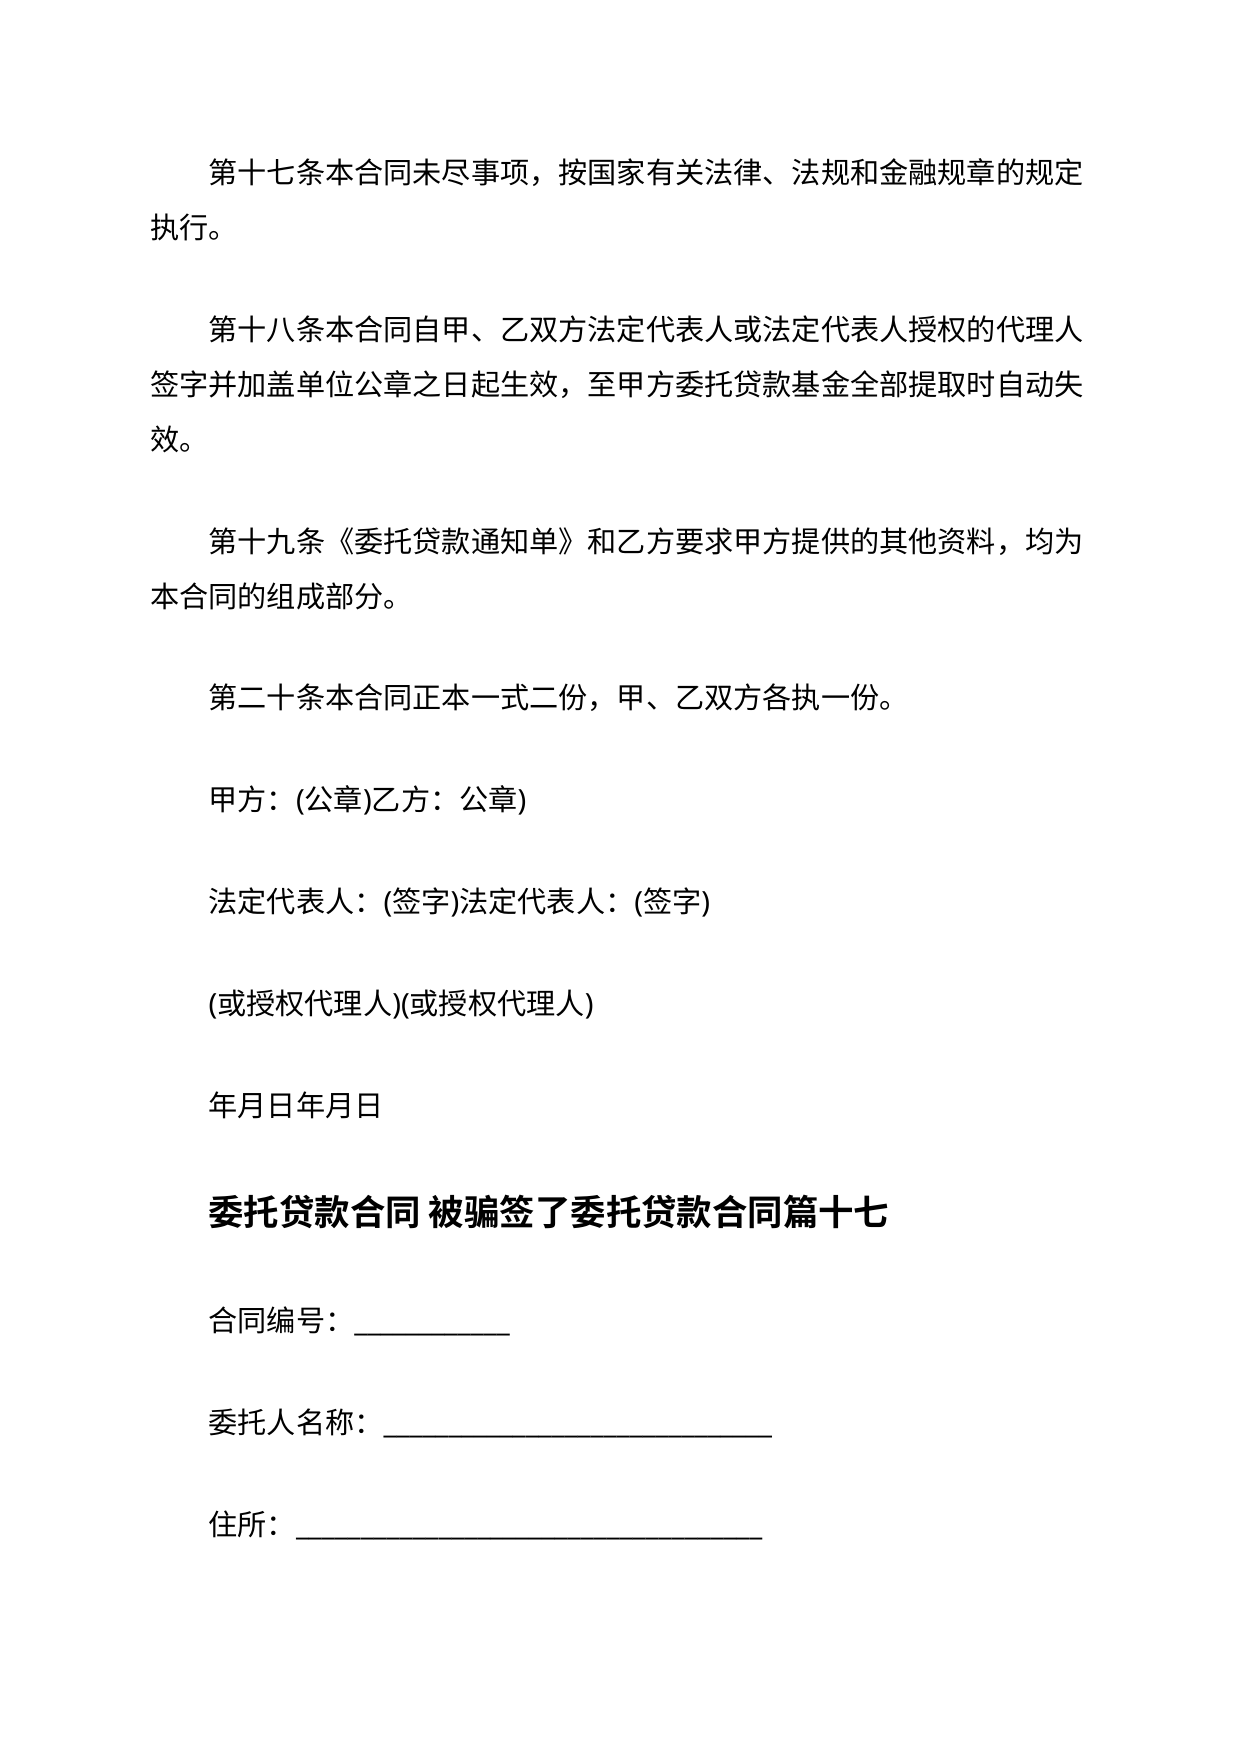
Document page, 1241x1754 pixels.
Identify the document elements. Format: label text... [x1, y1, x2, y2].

text 第十九条《委托贷款通知单》和乙方要求甲方提供的其他资料，均为本合同的组成部分。 [150, 518, 1090, 615]
text 第二十条本合同正本一式二份，甲、乙双方各执一份。 [150, 675, 1090, 717]
text 第十七条本合同未尽事项，按国家有关法律、法规和金融规章的规定执行。 [150, 150, 1090, 247]
text 甲方：(公章)乙方：公章) [150, 777, 1090, 819]
text 委托贷款合同 被骗签了委托贷款合同篇十七 [150, 1184, 1090, 1236]
text 住所：____________________________________ [150, 1502, 1090, 1544]
text 年月日年月日 [150, 1083, 1090, 1125]
text 法定代表人：(签字)法定代表人：(签字) [150, 879, 1090, 921]
text 合同编号：____________ [150, 1298, 1090, 1340]
text (或授权代理人)(或授权代理人) [150, 981, 1090, 1023]
text 委托人名称：______________________________ [150, 1400, 1090, 1442]
text 第十八条本合同自甲、乙双方法定代表人或法定代表人授权的代理人签字并加盖单位公章之日起生效，至甲方委托贷款基金全部提取时自动失效。 [150, 307, 1090, 459]
